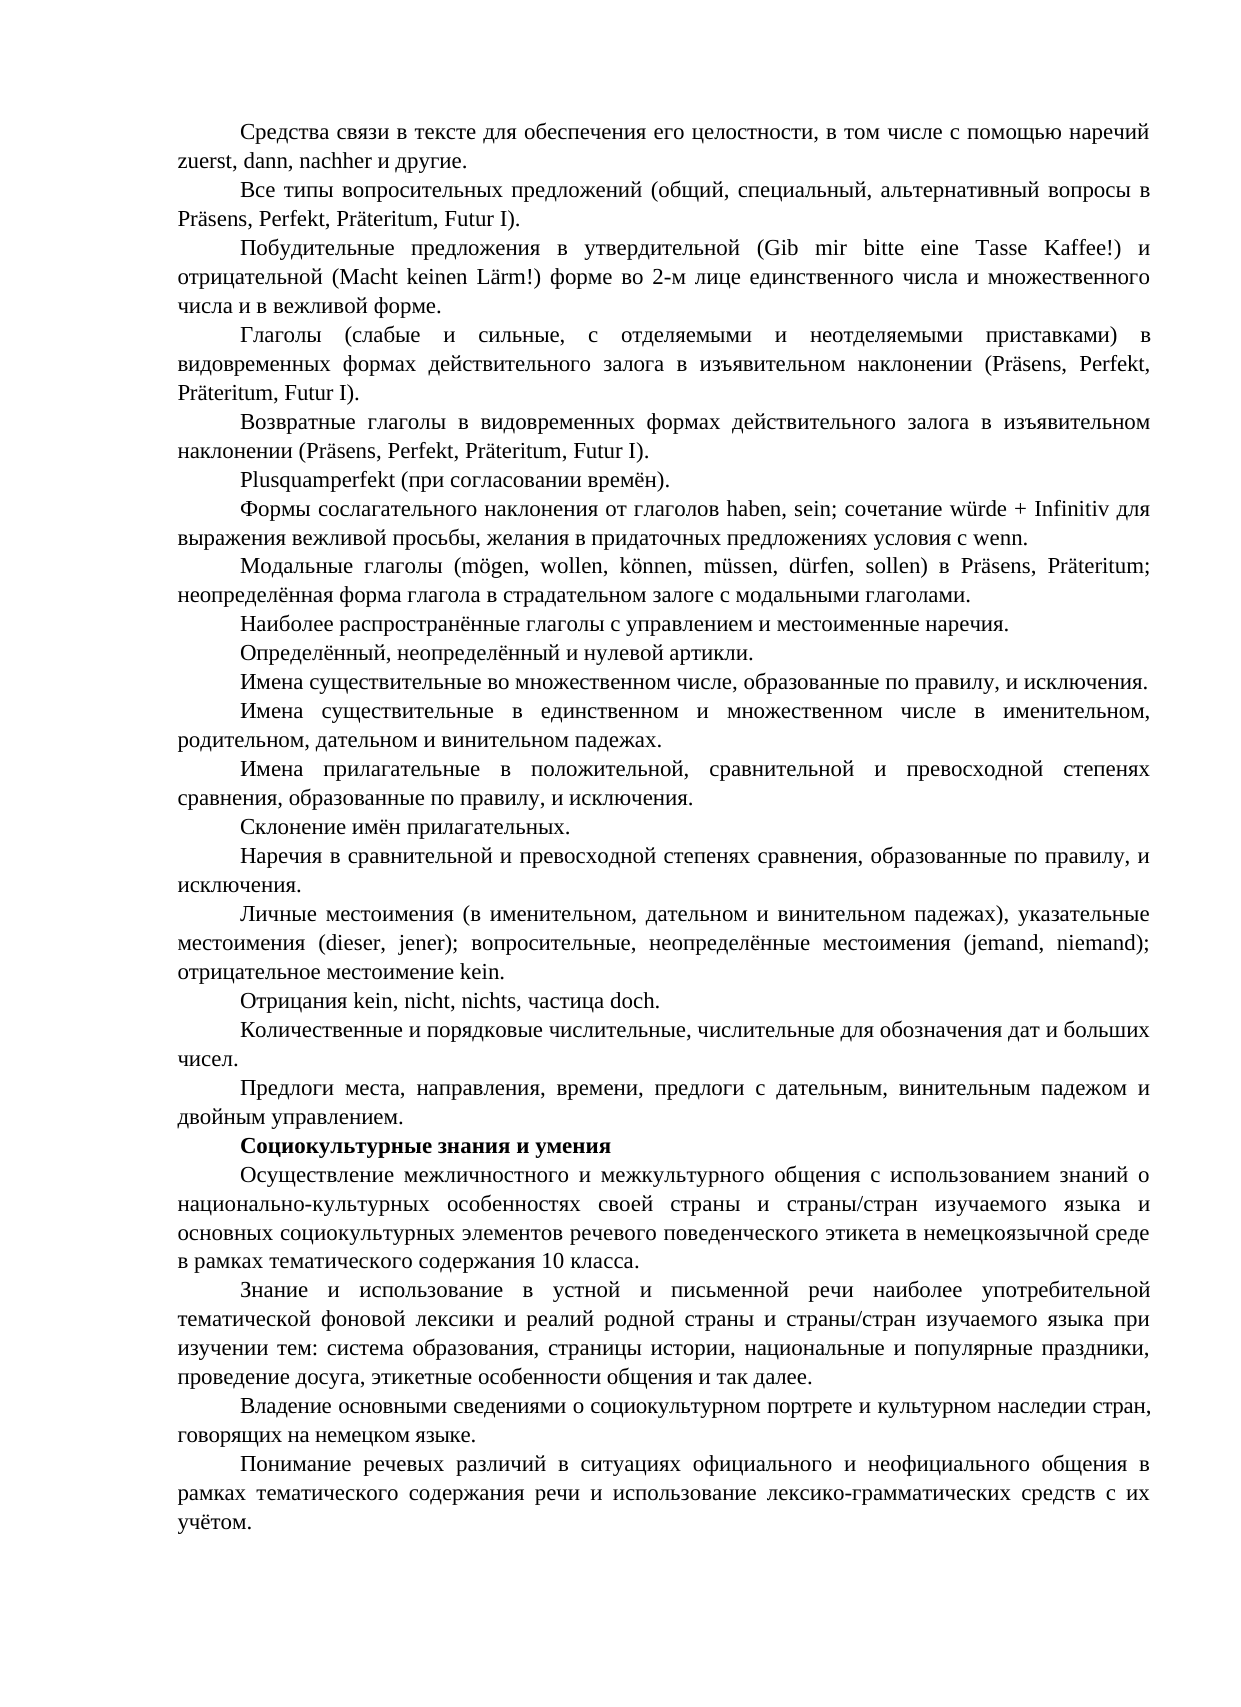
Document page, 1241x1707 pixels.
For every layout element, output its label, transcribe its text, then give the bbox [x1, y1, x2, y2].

text Предлоги места, направления, времени, предлоги с дательным, винительным падежом и двойным управлением. [177, 1074, 1152, 1129]
text Глаголы (слабые и сильные, с отделяемыми и неотделяемыми приставками) в видовременных формах действительного залога в изъявительном наклонении (Präsens, Perfekt, Präteritum, Futur I). [177, 321, 1152, 405]
text Возвратные глаголы в видовременных формах действительного залога в изъявительном наклонении (Präsens, Perfekt, Präteritum, Futur I). [177, 408, 1152, 463]
text Определённый, неопределённый и нулевой артикли. [177, 639, 1152, 666]
text Имена существительные в единственном и множественном числе в именительном, родительном, дательном и винительном падежах. [177, 697, 1152, 753]
text Владение основными сведениями о социокультурном портрете и культурном наследии стран, говорящих на немецком языке. [177, 1392, 1152, 1448]
text Знание и использование в устной и письменной речи наиболее употребительной тематической фоновой лексики и реалий родной страны и страны/стран изучаемого языка при изучении тем: система образования, страницы истории, национальные и популярные праздники, проведение досуга, этикетные особенности общения и так далее. [177, 1276, 1152, 1390]
text Личные местоимения (в именительном, дательном и винительном падежах), указательные местоимения (dieser, jener); вопросительные, неопределённые местоимения (jemand, niemand); отрицательное местоимение kein. [177, 900, 1152, 984]
text Имена прилагательные в положительной, сравнительной и превосходной степенях сравнения, образованные по правилу, и исключения. [177, 755, 1152, 811]
text Все типы вопросительных предложений (общий, специальный, альтернативный вопросы в Präsens, Perfekt, Präteritum, Futur I). [177, 176, 1152, 231]
text Осуществление межличностного и межкультурного общения с использованием знаний о национально-культурных особенностях своей страны и страны/стран изучаемого языка и основных социокультурных элементов речевого поведенческого этикета в немецкоязычной среде в рамках тематического содержания 10 класса. [177, 1161, 1152, 1274]
text Средства связи в тексте для обеспечения его целостности, в том числе с помощью наречий zuerst, dann, nachher и другие. [177, 118, 1152, 173]
text Наиболее распространённые глаголы с управлением и местоименные наречия. [177, 610, 1152, 637]
text Склонение имён прилагательных. [177, 813, 1152, 839]
text Количественные и порядковые числительные, числительные для обозначения дат и больших чисел. [177, 1016, 1152, 1071]
text Отрицания kein, nicht, nichts, частица doch. [177, 987, 1152, 1013]
text Наречия в сравнительной и превосходной степенях сравнения, образованные по правилу, и исключения. [177, 842, 1152, 897]
text Понимание речевых различий в ситуациях официального и неофициального общения в рамках тематического содержания речи и использование лексико-грамматических средств с их учётом. [177, 1450, 1152, 1534]
text Формы сослагательного наклонения от глаголов haben, sein; сочетание würde + Infinitiv для выражения вежливой просьбы, желания в придаточных предложениях условия c wenn. [177, 494, 1152, 550]
text Социокультурные знания и умения [177, 1132, 1152, 1158]
text Побудительные предложения в утвердительной (Gib mir bitte eine Tasse Kaffee!) и отрицательной (Macht keinen Lärm!) форме во 2-м лице единственного числа и множественного числа и в вежливой форме. [177, 234, 1152, 318]
text Plusquamperfekt (при согласовании времён). [177, 466, 1152, 492]
text Имена существительные во множественном числе, образованные по правилу, и исключения. [177, 668, 1152, 695]
text Модальные глаголы (mögen, wollen, können, müssen, dürfen, sollen) в Präsens, Präteritum; неопределённая форма глагола в страдательном залоге с модальными глаголами. [177, 552, 1152, 608]
